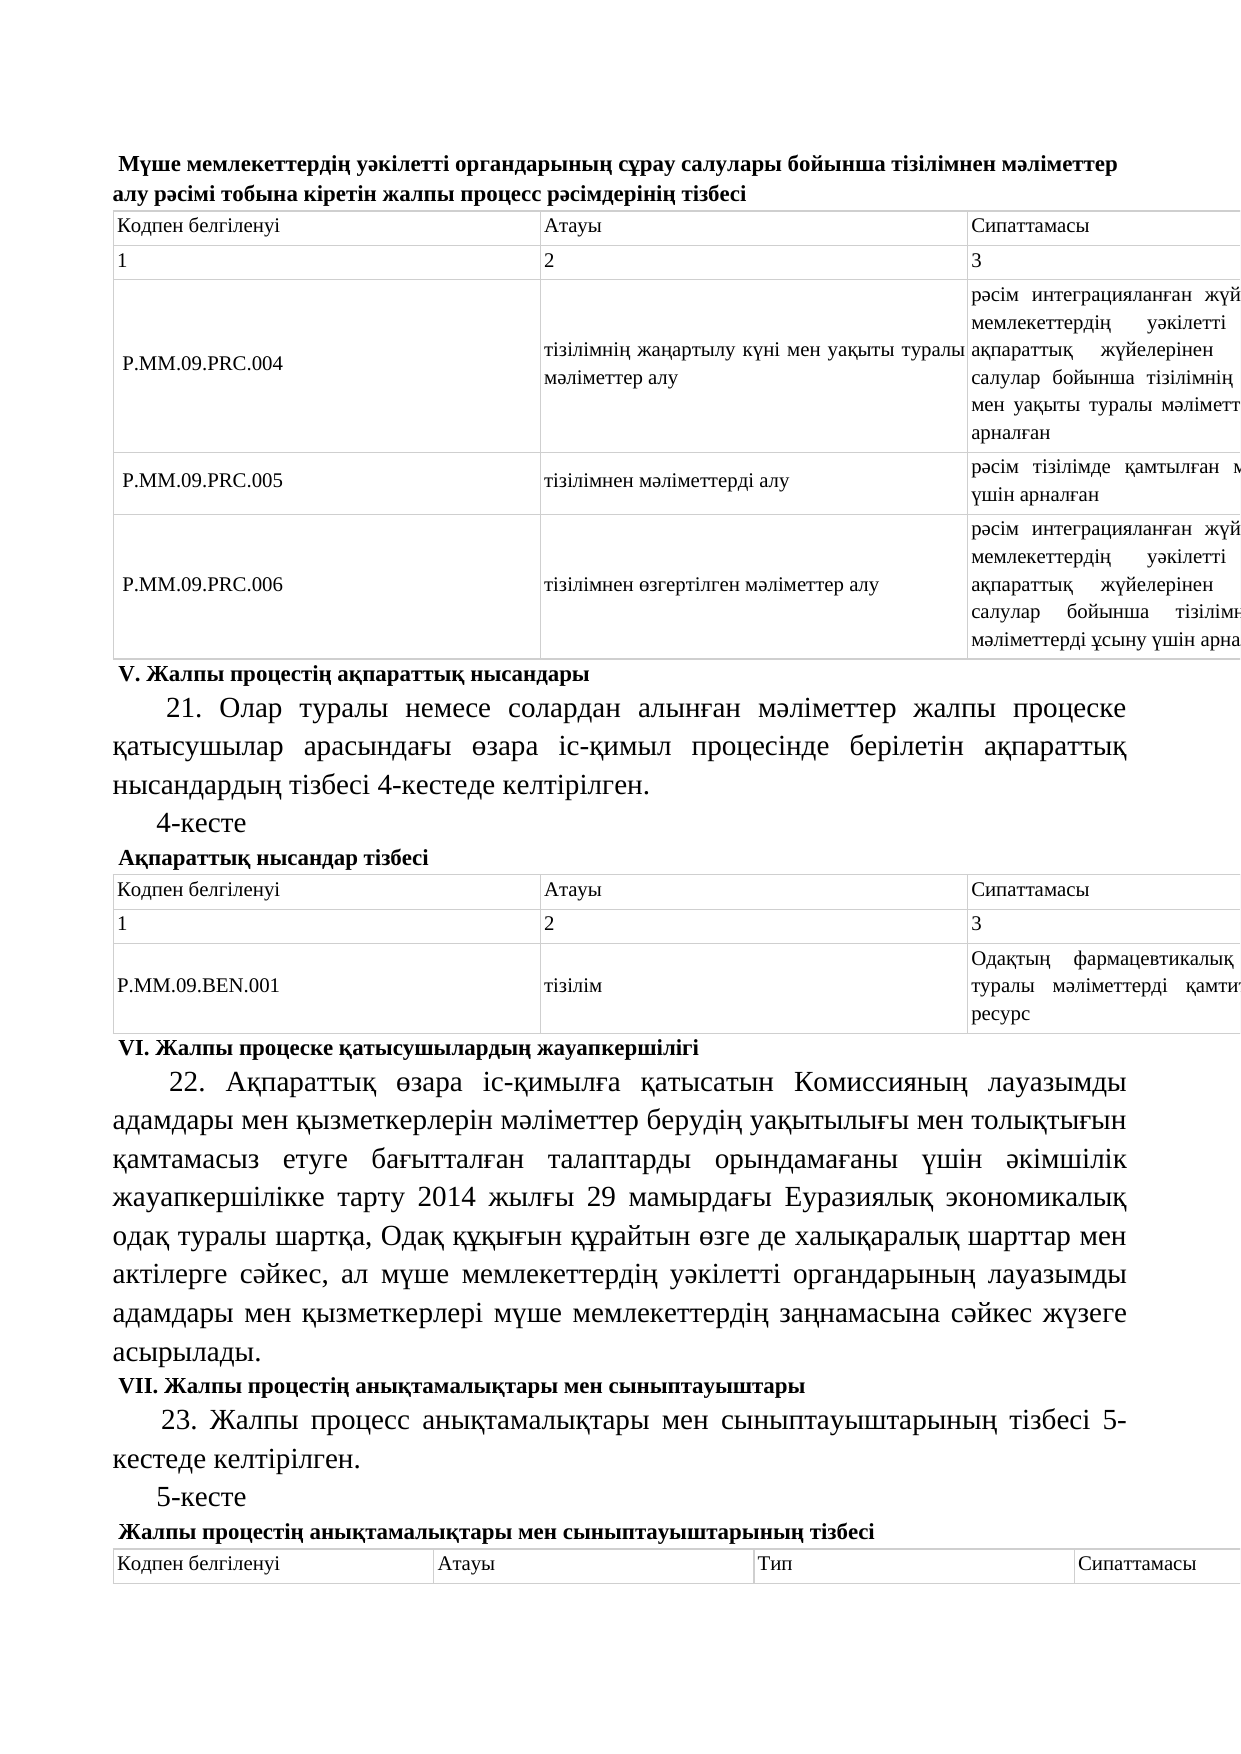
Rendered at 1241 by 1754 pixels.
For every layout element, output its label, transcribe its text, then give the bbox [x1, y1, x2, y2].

table_cell тізілім [541, 944, 967, 1032]
table_cell 3 [968, 246, 1240, 279]
table_header Кодпен белгіленуі [114, 212, 540, 245]
table_header Атауы [541, 875, 967, 908]
table_header Сипаттамасы [1075, 1550, 1240, 1583]
table_cell P.MM.09.PRC.004 [114, 280, 540, 452]
text V. Жалпы процестің ақпараттық нысандары [112, 659, 1128, 686]
table_header Атауы [434, 1550, 753, 1583]
table_header Сипаттамасы [968, 212, 1240, 245]
table_cell Одақтың фармацевтикалық инспекторлары туралы мәліметтерді қамтитын ақпараттық ресурс [968, 944, 1240, 1032]
table_cell рәсім интеграцияланған жүйе арқылы мүше мемлекеттердің уәкілетті органдарының ақпараттық жүйелерінен алынған сұрау салулар бойынша тізілімнен өзгертілген мәліметтерді ұсыну үшін арналған [968, 515, 1240, 658]
table_header Кодпен белгіленуі [114, 1550, 433, 1583]
table_cell 1 [114, 910, 540, 943]
text 5-кесте [112, 1479, 1128, 1513]
table_cell 3 [968, 910, 1240, 943]
text 23. Жалпы процесс анықтамалықтары мен сыныптауыштарының тізбесі 5-кестеде келтірілген. [112, 1402, 1128, 1474]
table_cell P.MM.09.BEN.001 [114, 944, 540, 1032]
table_cell 2 [541, 246, 967, 279]
table_cell тізілімнің жаңартылу күні мен уақыты туралы мәліметтер алу [541, 280, 967, 452]
table_cell рәсім интеграцияланған жүйе арқылы мүше мемлекеттердің уәкілетті органдарының ақпараттық жүйелерінен алынған сұрау салулар бойынша тізілімнің жаңартылу күні мен уақыты туралы мәліметтерді ұсыну үшін арналған [968, 280, 1240, 452]
table_header Сипаттамасы [968, 875, 1240, 908]
text 22. Ақпараттық өзара іс-қимылға қатысатын Комиссияның лауазымды адамдары мен қызметкерлерін мәліметтер берудің уақытылығы мен толықтығын қамтамасыз етуге бағытталған талаптарды орындамағаны үшін әкімшілік жауапкершілікке тарту 2014 жылғы 29 мамырдағы Еуразиялық экономикалық одақ туралы шартқа, Одақ құқығын құрайтын өзге де халықаралық шарттар мен актілерге сәйкес, ал мүше мемлекеттердің уәкілетті органдарының лауазымды адамдары мен қызметкерлері мүше мемлекеттердің заңнамасына сәйкес жүзеге асырылады. [112, 1064, 1128, 1367]
table_cell тізілімнен мәліметтерді алу [541, 453, 967, 513]
text 21. Олар туралы немесе солардан алынған мәліметтер жалпы процеске қатысушылар арасындағы өзара іс-қимыл процесінде берілетін ақпараттық нысандардың тізбесі 4-кестеде келтірілген. [112, 690, 1128, 800]
table_cell P.MM.09.PRC.005 [114, 453, 540, 513]
table_header Атауы [541, 212, 967, 245]
text 4-кесте [112, 805, 1128, 839]
table_cell 1 [114, 246, 540, 279]
text Жалпы процестің анықтамалықтары мен сыныптауыштарының тізбесі [112, 1518, 1128, 1544]
text VI. Жалпы процеске қатысушылардың жауапкершілігі [112, 1034, 1128, 1060]
table_cell рәсім тізілімде қамтылған мәліметтерді алу үшін арналған [968, 453, 1240, 513]
text VII. Жалпы процестің анықтамалықтары мен сыныптауыштары [112, 1372, 1128, 1399]
table_cell P.MM.09.PRC.006 [114, 515, 540, 658]
text Ақпараттық нысандар тізбесі [112, 844, 1128, 870]
text Мүше мемлекеттердің уәкілетті органдарының сұрау салулары бойынша тізілімнен мәліметтер алу рәсімі тобына кіретін жалпы процесс рәсімдерінің тізбесі [112, 150, 1128, 207]
table_header Тип [755, 1550, 1074, 1583]
table_cell 2 [541, 910, 967, 943]
table_cell тізілімнен өзгертілген мәліметтер алу [541, 515, 967, 658]
table_header Кодпен белгіленуі [114, 875, 540, 908]
